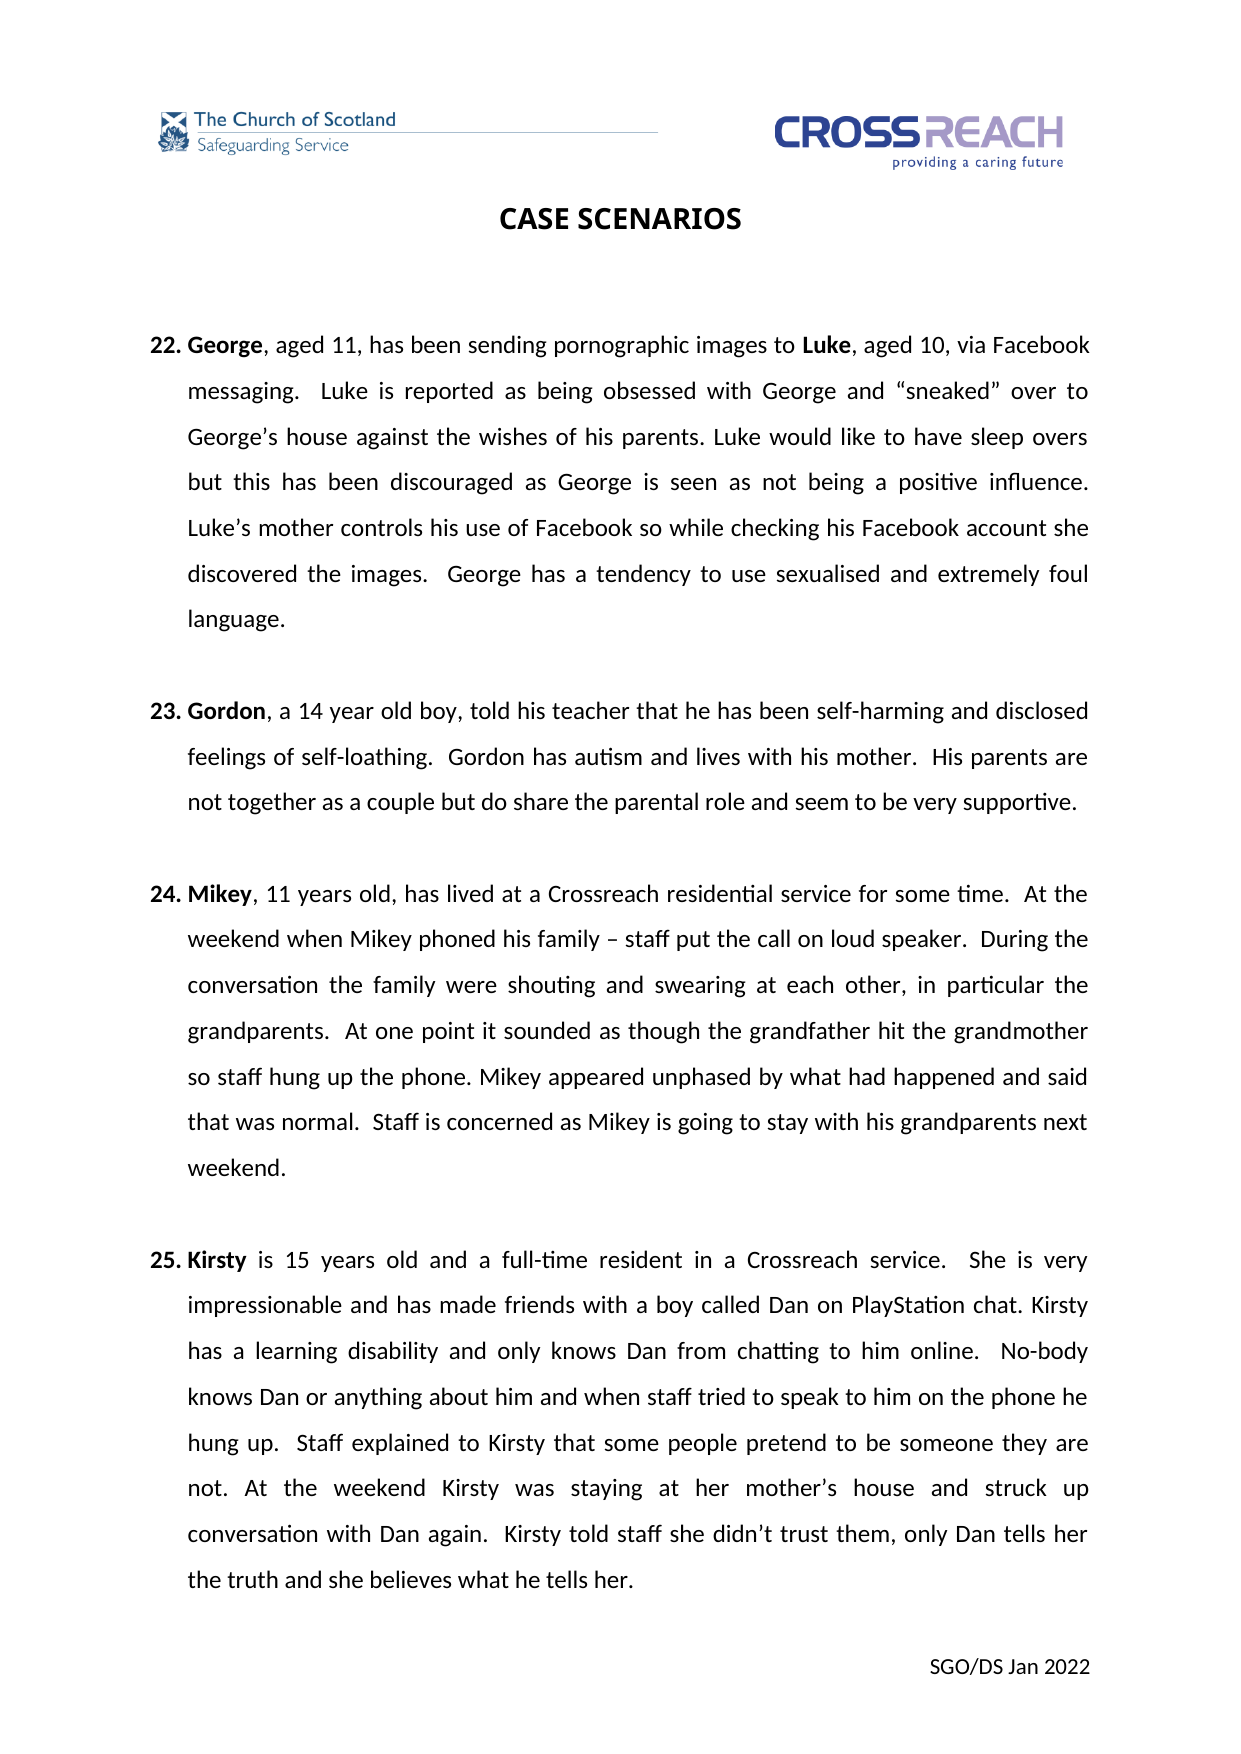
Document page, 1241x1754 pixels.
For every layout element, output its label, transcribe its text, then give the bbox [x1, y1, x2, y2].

list Mikey, 11 years old, has lived at a Crossreach residential service for some time. At the weekend when Mikey phoned his family – staff put the call on loud speaker. During the conversation the family were shouting and swearing at each other, in particular the grandparents. At one point it sounded as though the grandfather hit the grandmother so staff hung up the phone. Mikey appeared unphased by what had happened and said that was normal. Staff is concerned as Mikey is going to stay with his grandparents next weekend. [150, 878, 1090, 1183]
list George, aged 11, has been sending pornographic images to Luke, aged 10, via Facebook messaging. Luke is reported as being obsessed with George and “sneaked” over to George’s house against the wishes of his parents. Luke would like to have sleep overs but this has been discouraged as George is seen as not being a positive influence. Luke’s mother controls his use of Facebook so while checking his Facebook account she discovered the images. George has a tendency to use sexualised and extremely foul language. [150, 329, 1090, 634]
list Gordon, a 14 year old boy, told his teacher that he has been self-harming and disclosed feelings of self-loathing. Gordon has autism and lives with his mother. His parents are not together as a couple but do share the parental role and seem to be very supportive. [150, 695, 1090, 817]
picture [775, 116, 1063, 170]
list Kirsty is 15 years old and a full-time resident in a Crossreach service. She is very impressionable and has made friends with a boy called Dan on PlayStation chat. Kirsty has a learning disability and only knows Dan from chatting to him online. No-body knows Dan or anything about him and when staff tried to speak to him on the phone he hung up. Staff explained to Kirsty that some people pretend to be someone they are not. At the weekend Kirsty was staying at her mother’s house and struck up conversation with Dan again. Kirsty told staff she didn’t trust them, only Dan tells her the truth and she believes what he tells her. [150, 1244, 1090, 1594]
picture [150, 101, 682, 170]
